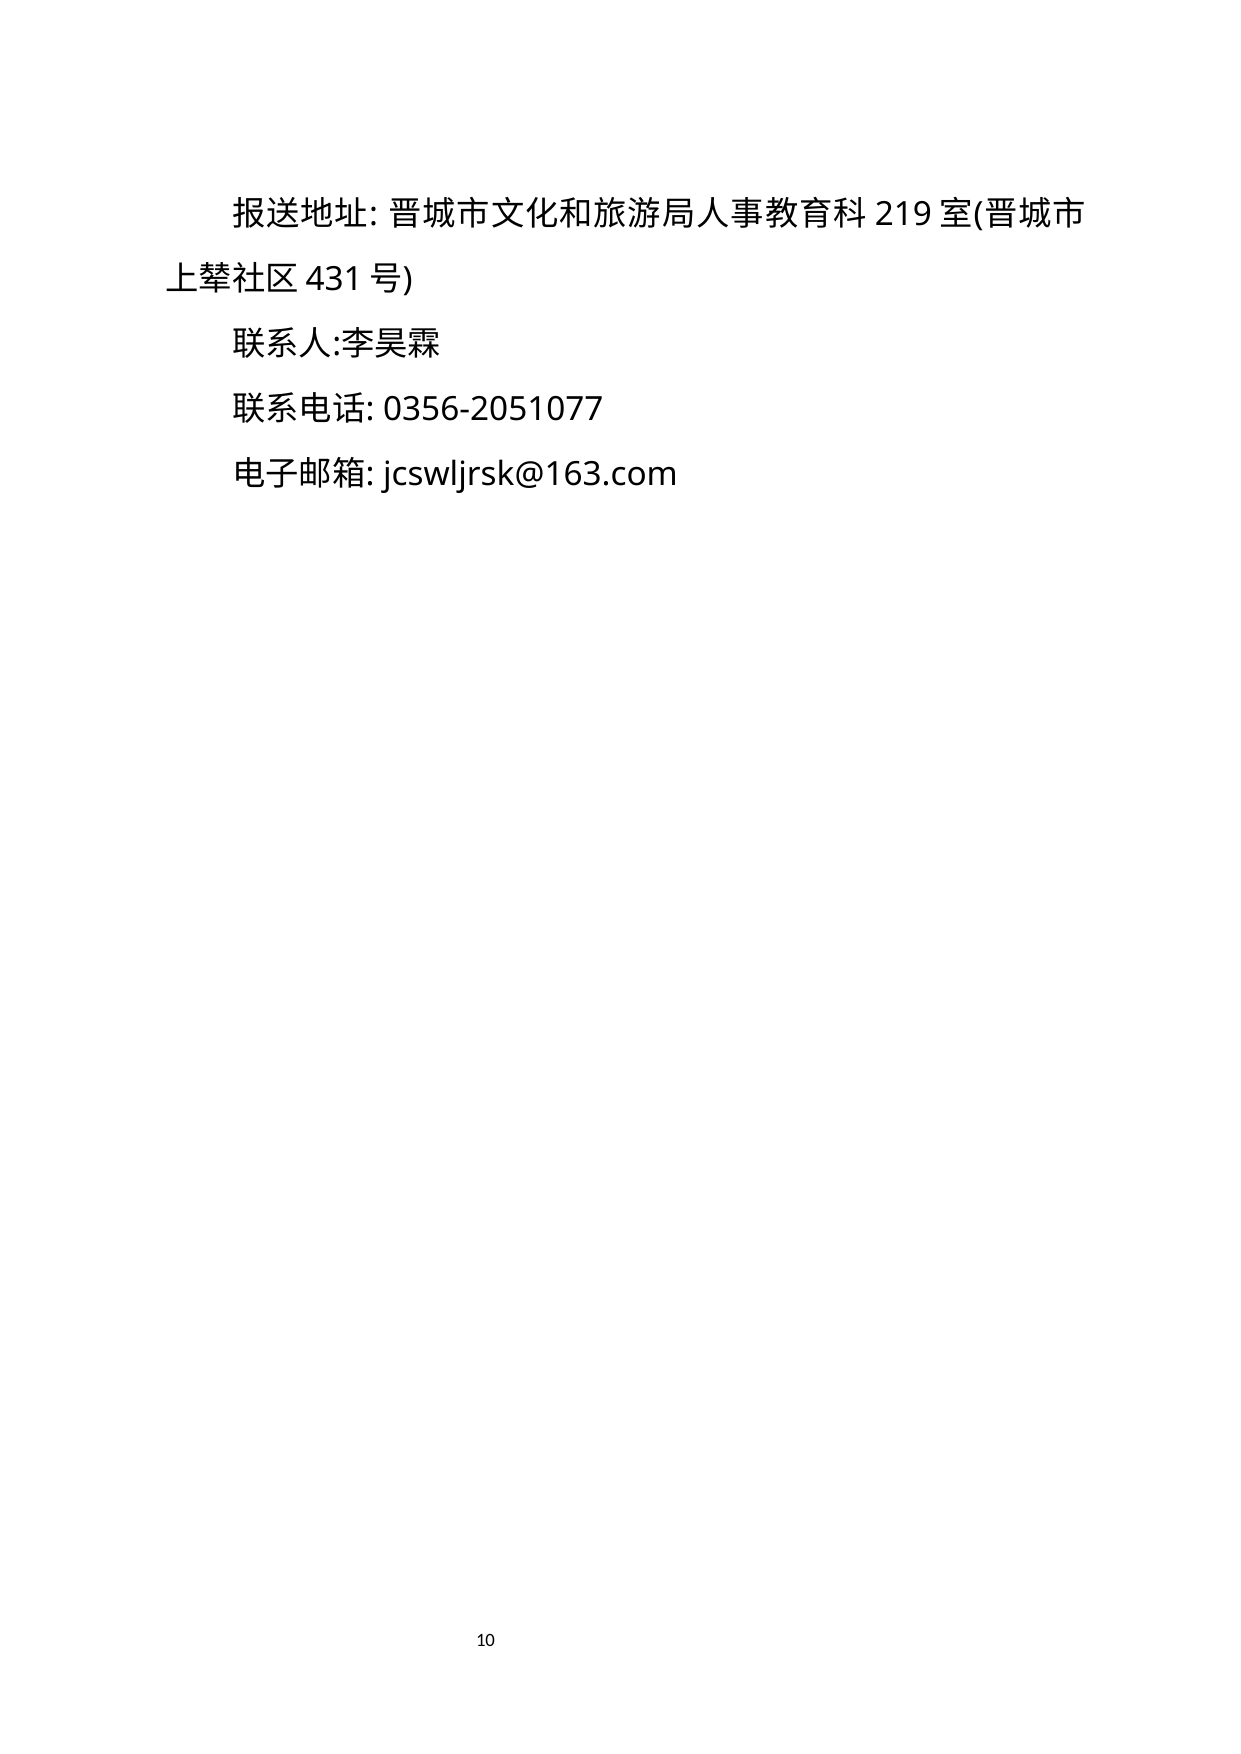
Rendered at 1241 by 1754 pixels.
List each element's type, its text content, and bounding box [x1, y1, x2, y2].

text 报送地址: 晋城市文化和旅游局人事教育科219室(晋城市上辇社区431号) [165, 178, 1087, 308]
text 联系电话: 0356-2051077 [165, 373, 1087, 438]
text 联系人:李昊霖 [165, 308, 1087, 373]
text 电子邮箱: jcswljrsk@163.com [165, 438, 1087, 503]
